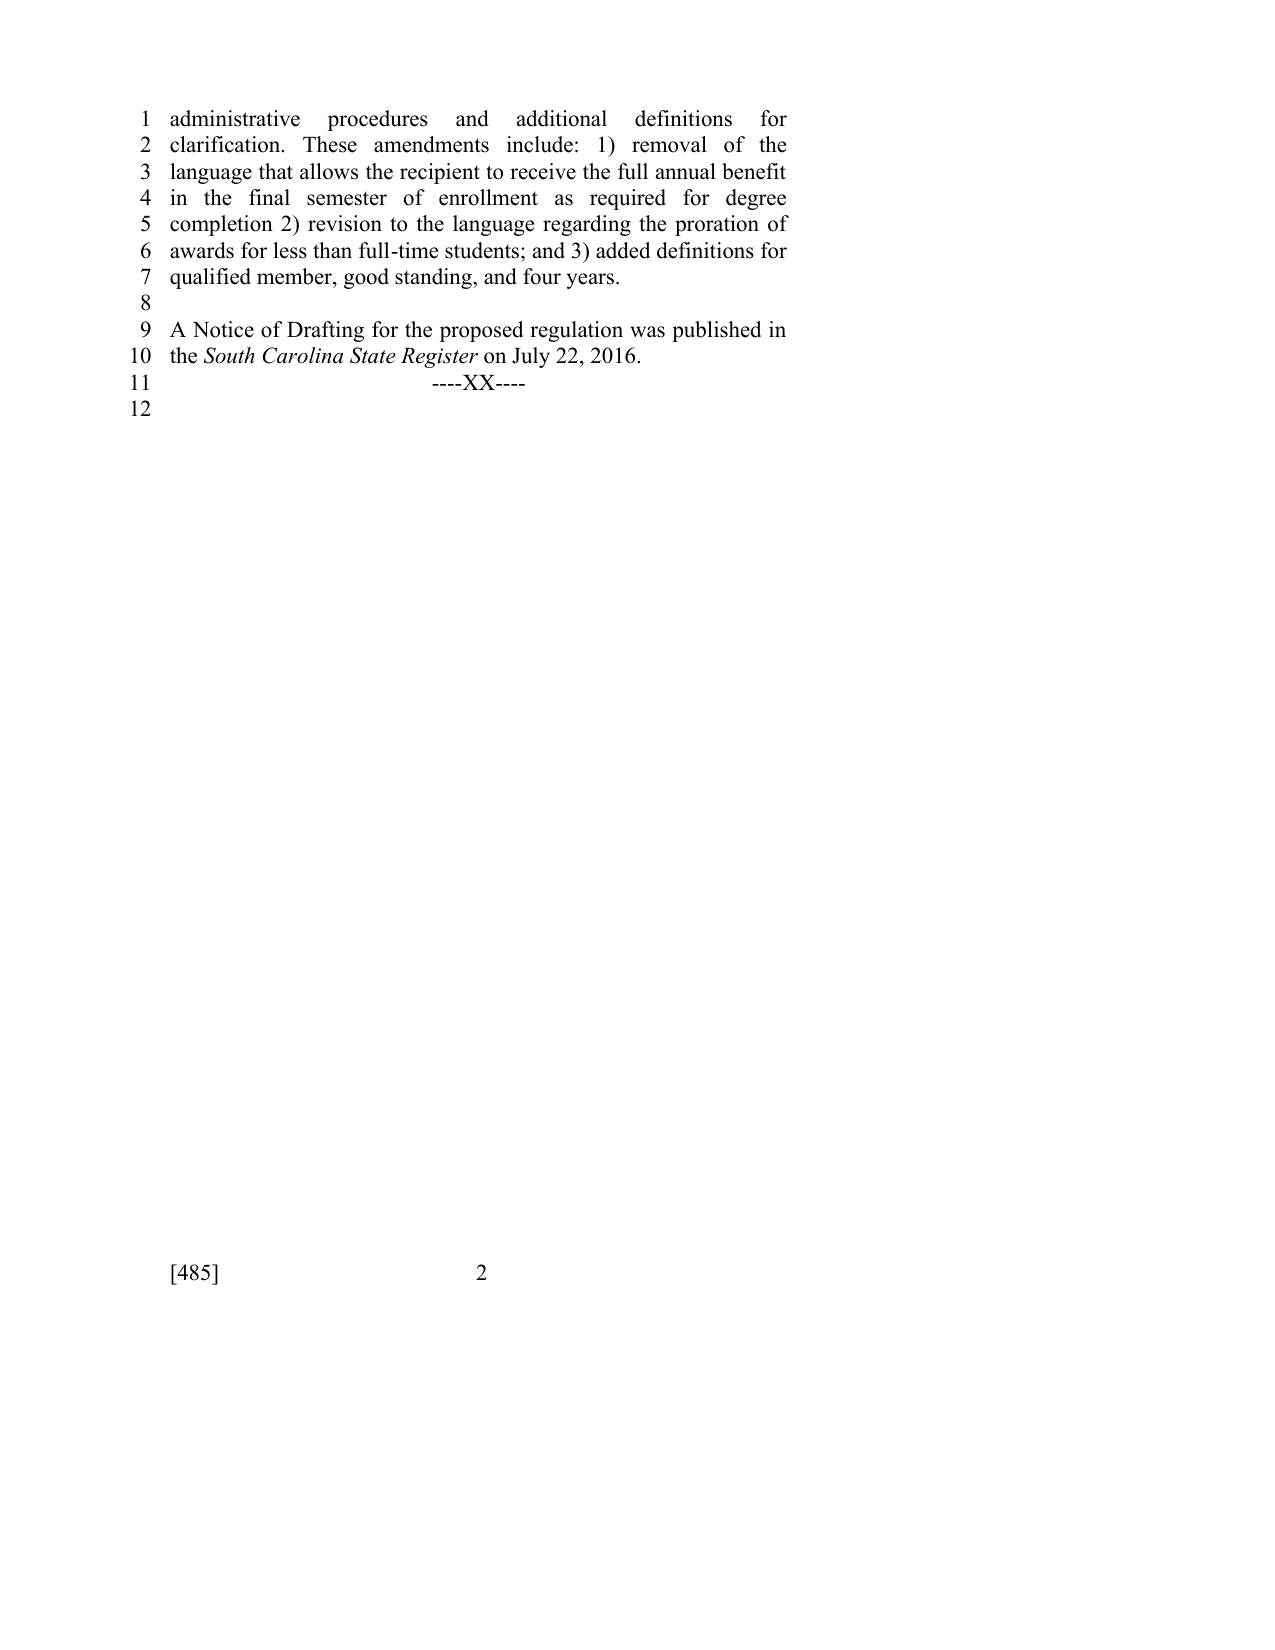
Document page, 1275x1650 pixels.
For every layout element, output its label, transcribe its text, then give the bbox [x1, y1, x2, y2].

text A Notice of Drafting for the proposed regulation was published in the South Carolina State Register on July 22, 2016. [169, 316, 787, 368]
text ----XX---- [169, 368, 787, 395]
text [169, 105, 787, 289]
